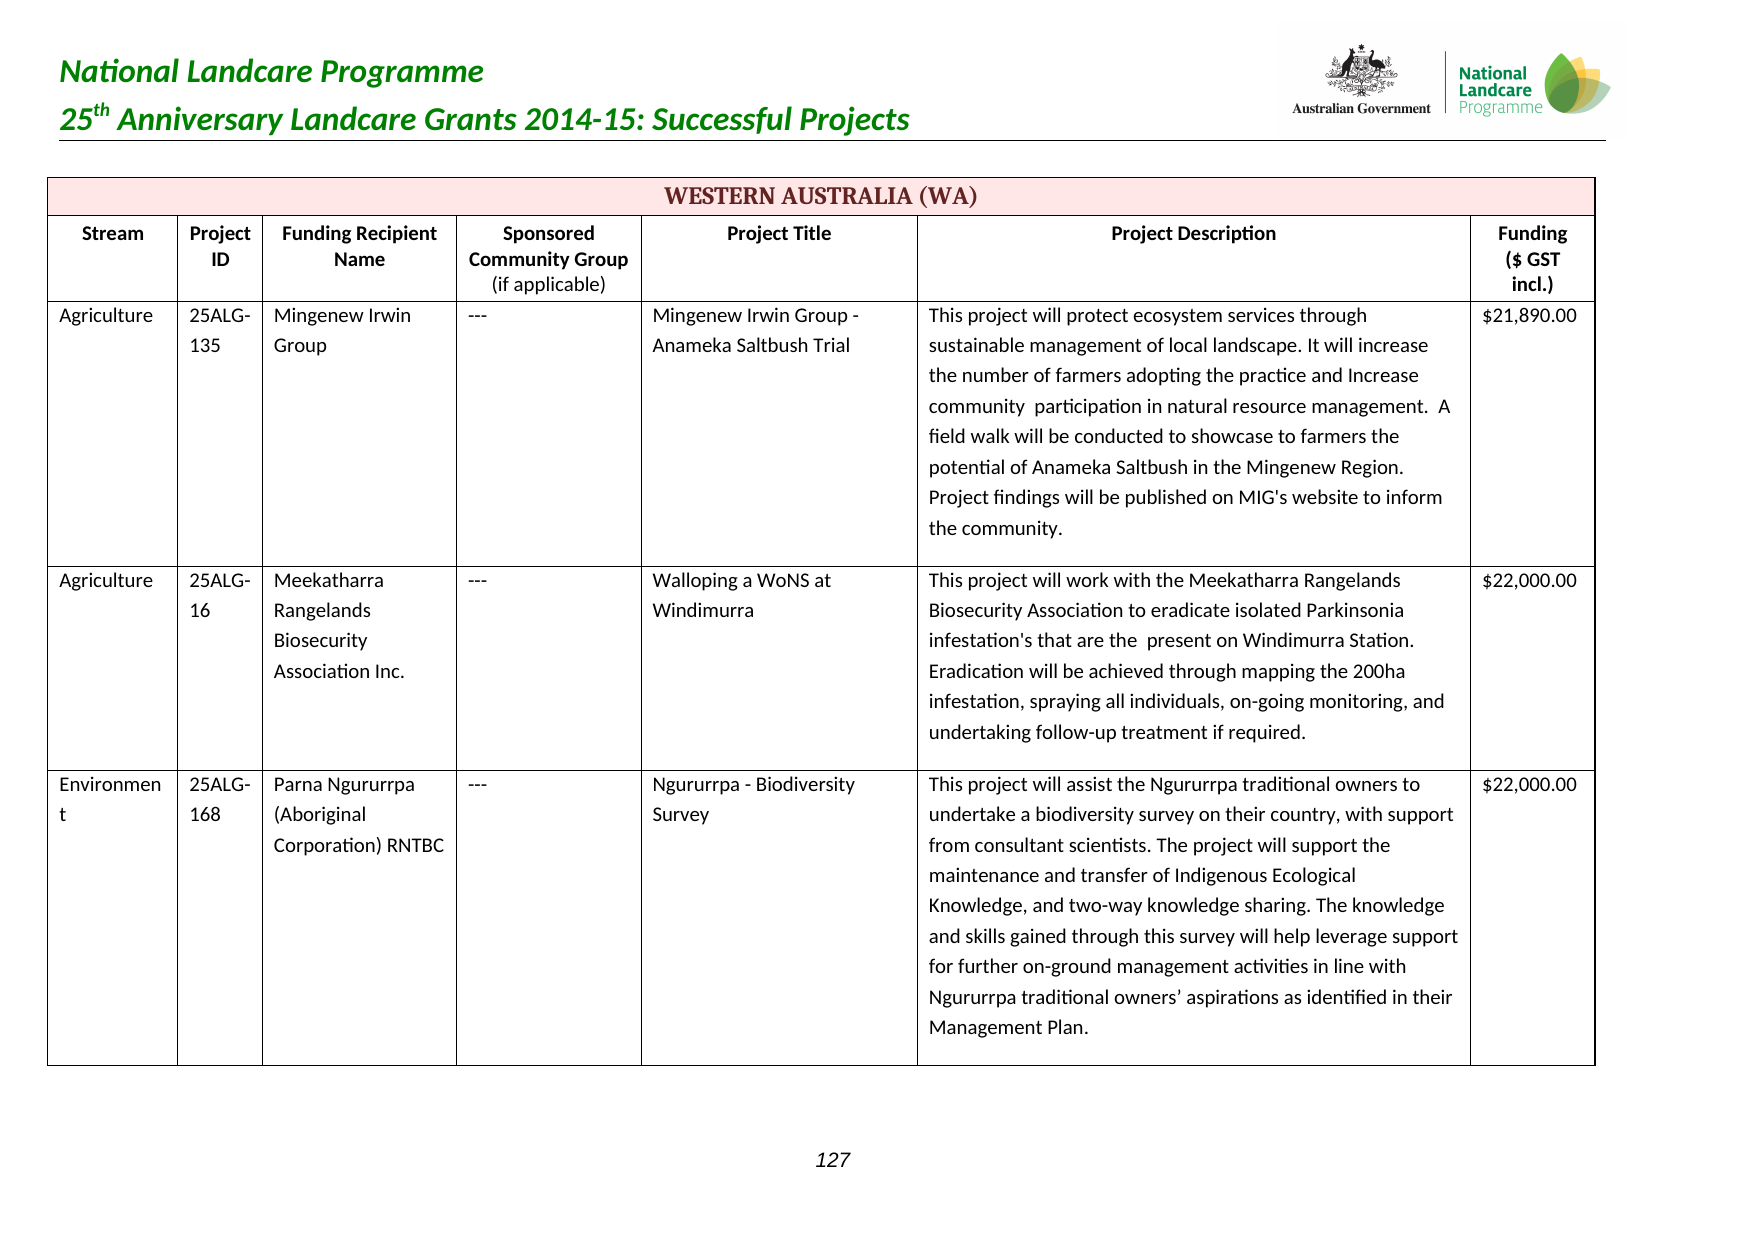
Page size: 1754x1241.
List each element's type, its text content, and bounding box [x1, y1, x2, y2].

table_cell Walloping a WoNS at Windimurra [642, 567, 917, 770]
table_cell Sponsored Community Group (if applicable) [457, 216, 641, 301]
table_cell Meekatharra Rangelands Biosecurity Association Inc. [263, 567, 456, 770]
table_cell This project will assist the Ngururrpa traditional owners to undertake a biodiversity survey on their country, with support from consultant scientists. The project will support the maintenance and transfer of Indigenous Ecological Knowledge, and two-way knowledge sharing. The knowledge and skills gained through this survey will help leverage support for further on-ground management activities in line with Ngururrpa traditional owners’ aspirations as identified in their Management Plan. [918, 771, 1470, 1065]
table_cell Parna Ngururrpa (Aboriginal Corporation) RNTBC [263, 771, 456, 1065]
table_cell $22,000.00 [1471, 567, 1594, 770]
table_cell 25ALG-135 [178, 302, 262, 566]
table_cell Environment [48, 771, 177, 1065]
table_cell --- [457, 302, 641, 566]
table_cell Project Title [642, 216, 917, 301]
table_cell Funding Recipient Name [263, 216, 456, 301]
table_header WESTERN AUSTRALIA (WA) [48, 178, 1594, 215]
table_cell Agriculture [48, 567, 177, 770]
table_cell This project will work with the Meekatharra Rangelands Biosecurity Association to eradicate isolated Parkinsonia infestation's that are the present on Windimurra Station. Eradication will be achieved through mapping the 200ha infestation, spraying all individuals, on-going monitoring, and undertaking follow-up treatment if required. [918, 567, 1470, 770]
table_cell 25ALG-168 [178, 771, 262, 1065]
table_cell Project ID [178, 216, 262, 301]
table_cell Funding ($ GST incl.) [1471, 216, 1594, 301]
table_cell $22,000.00 [1471, 771, 1594, 1065]
table_cell Project Description [918, 216, 1470, 301]
table_cell Agriculture [48, 302, 177, 566]
table_cell Stream [48, 216, 177, 301]
table_cell 25ALG-16 [178, 567, 262, 770]
table_cell --- [457, 567, 641, 770]
picture [1276, 21, 1627, 139]
table_cell Mingenew Irwin Group [263, 302, 456, 566]
table_cell $21,890.00 [1471, 302, 1594, 566]
table_cell This project will protect ecosystem services through sustainable management of local landscape. It will increase the number of farmers adopting the practice and Increase community participation in natural resource management. A field walk will be conducted to showcase to farmers the potential of Anameka Saltbush in the Mingenew Region. Project findings will be published on MIG's website to inform the community. [918, 302, 1470, 566]
table_cell Mingenew Irwin Group - Anameka Saltbush Trial [642, 302, 917, 566]
table_cell --- [457, 771, 641, 1065]
table_cell Ngururrpa - Biodiversity Survey [642, 771, 917, 1065]
